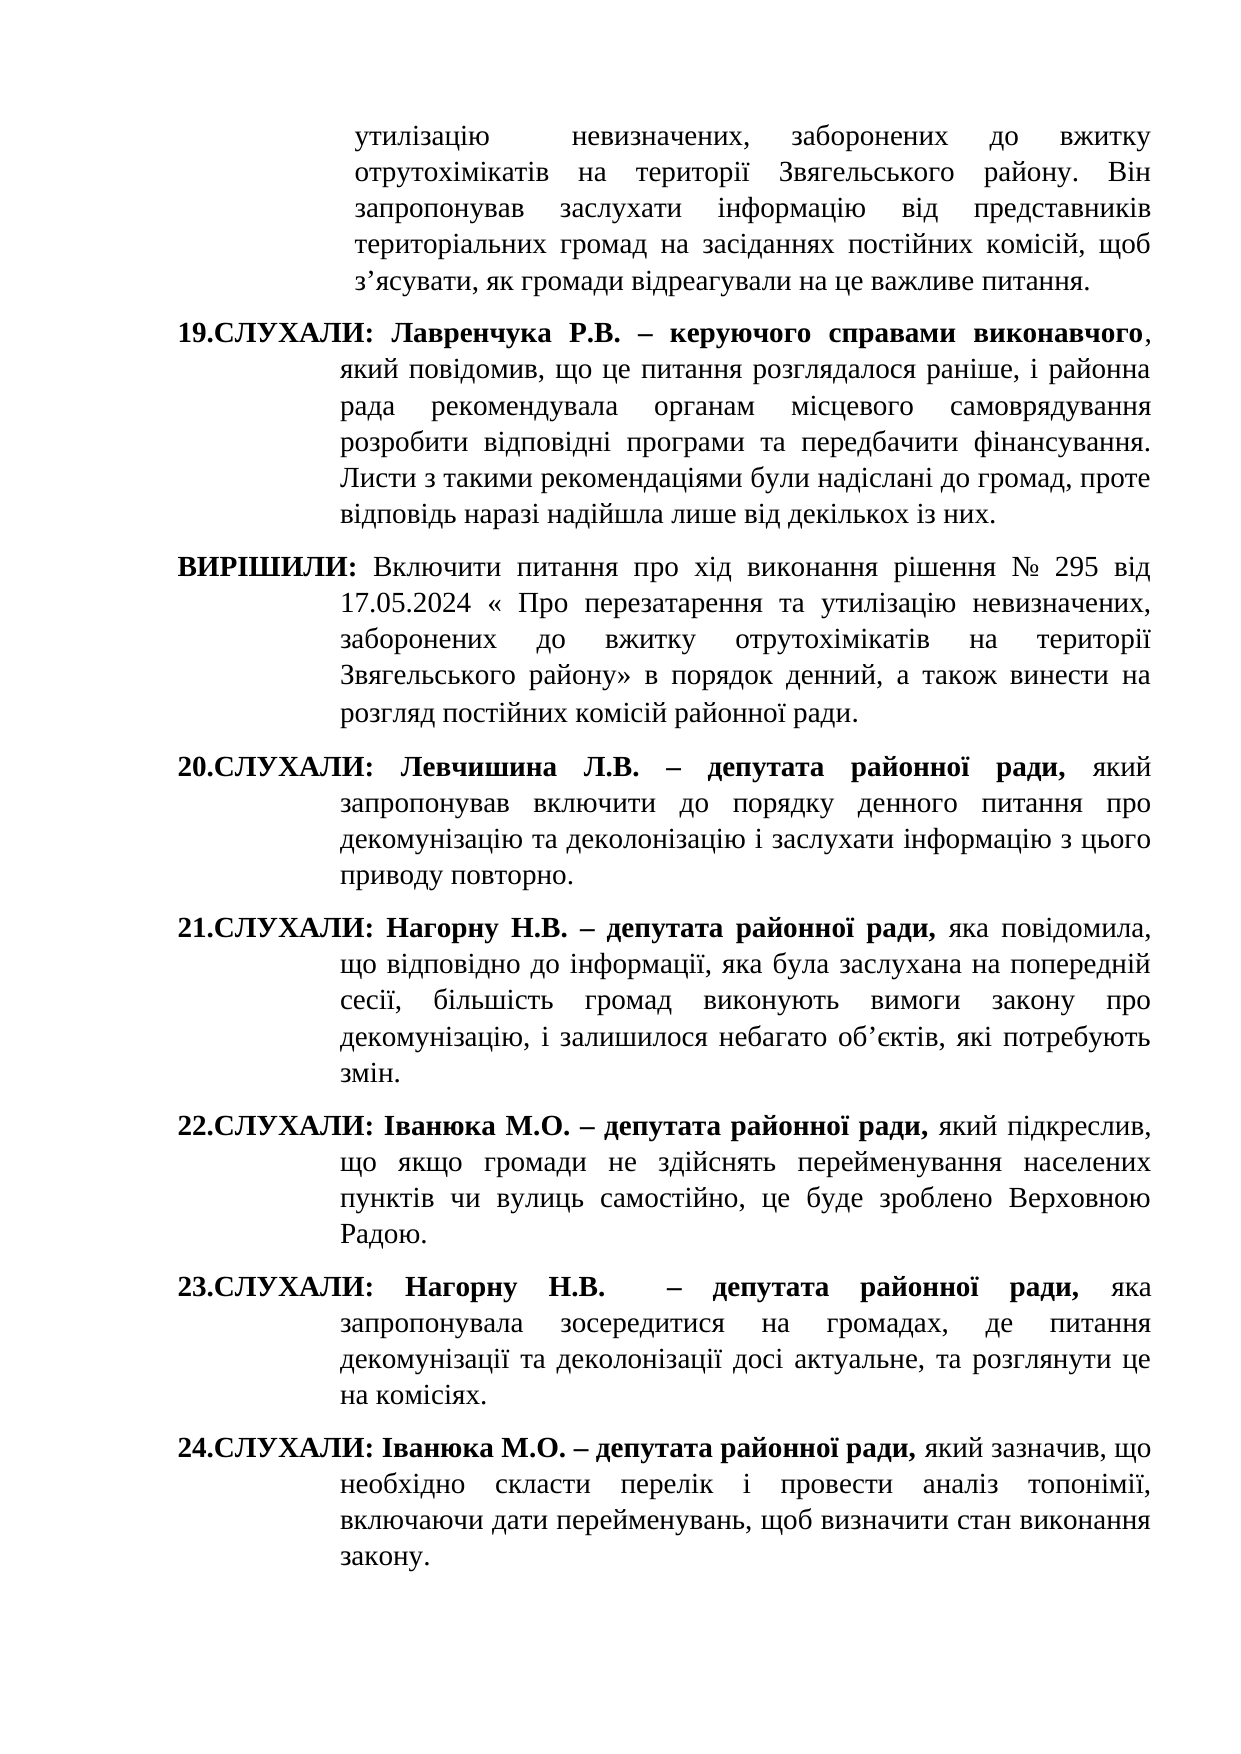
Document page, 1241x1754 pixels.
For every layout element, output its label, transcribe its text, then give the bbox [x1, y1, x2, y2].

text 24.СЛУХАЛИ: Іванюка М.О. – депутата районної ради, який зазначив, що необхідно скласти перелік і провести аналіз топонімії, включаючи дати перейменувань, щоб визначити стан виконання закону. [177, 1430, 1152, 1572]
text 23.СЛУХАЛИ: Нагорну Н.В. – депутата районної ради, яка запропонувала зосередитися на громадах, де питання декомунізації та деколонізації досі актуальне, та розглянути це на комісіях. [177, 1269, 1152, 1411]
text 22.СЛУХАЛИ: Іванюка М.О. – депутата районної ради, який підкреслив, що якщо громади не здійснять перейменування населених пунктів чи вулиць самостійно, це буде зроблено Верховною Радою. [177, 1108, 1152, 1249]
text 21.СЛУХАЛИ: Нагорну Н.В. – депутата районної ради, яка повідомила, що відповідно до інформації, яка була заслухана на попередній сесії, більшість громад виконують вимоги закону про декомунізацію, і залишилося небагато об’єктів, які потребують змін. [177, 910, 1152, 1088]
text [177, 118, 1152, 296]
text ВИРІШИЛИ: Включити питання про хід виконання рішення № 295 від 17.05.2024 « Про перезатарення та утилізацію невизначених, заборонених до вжитку отрутохімікатів на території Звягельського району» в порядок денний, а також винести на розгляд постійних комісій районної ради. [177, 549, 1152, 729]
text 20.СЛУХАЛИ: Левчишина Л.В. – депутата районної ради, який запропонував включити до порядку денного питання про декомунізацію та деколонізацію і заслухати інформацію з цього приводу повторно. [177, 749, 1152, 891]
text 19.СЛУХАЛИ: Лавренчука Р.В. – керуючого справами виконавчого, який повідомив, що це питання розглядалося раніше, і районна рада рекомендувала органам місцевого самоврядування розробити відповідні програми та передбачити фінансування. Листи з такими рекомендаціями були надіслані до громад, проте відповідь наразі надійшла лише від декількох із них. [177, 316, 1152, 530]
